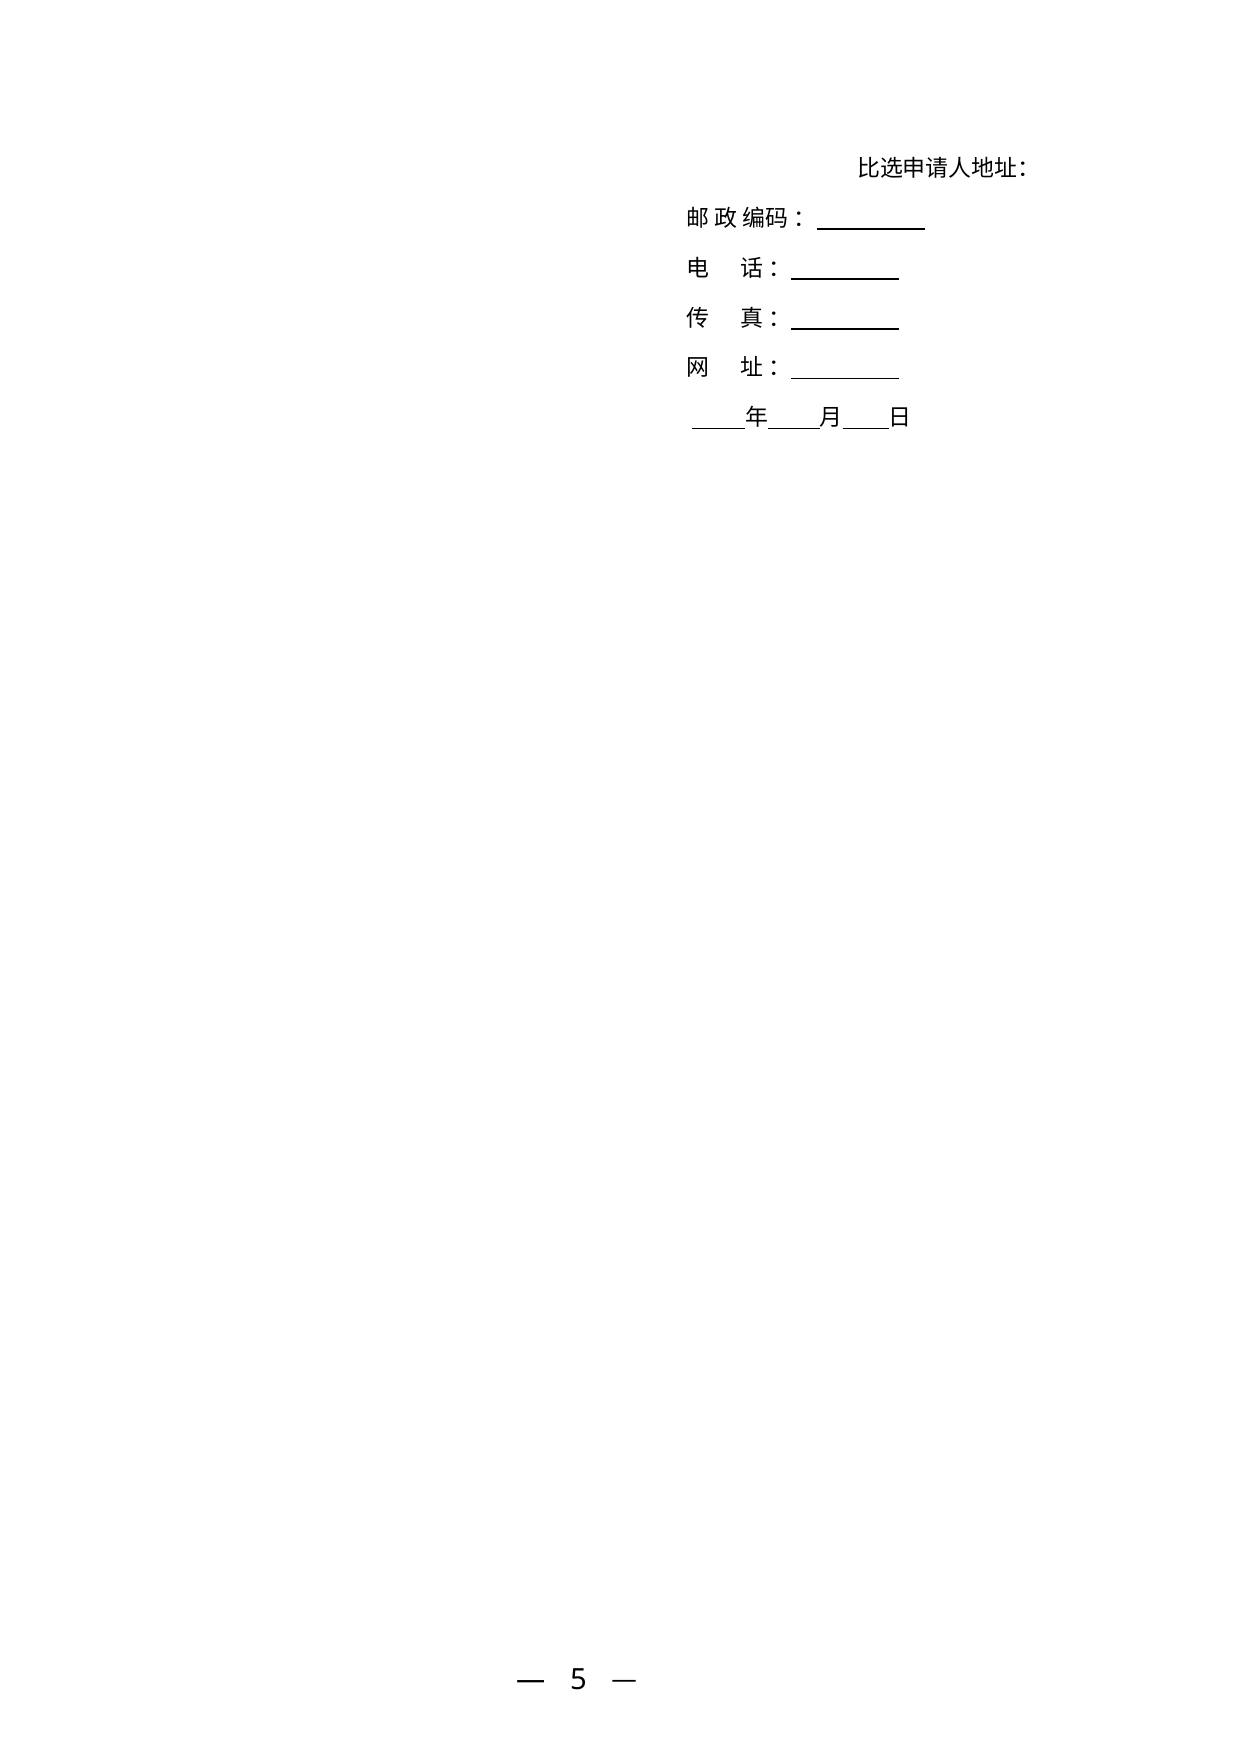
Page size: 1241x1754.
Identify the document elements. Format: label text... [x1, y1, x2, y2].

text 比选申请人地址： [187, 150, 1040, 183]
text 电 话 ： [187, 249, 1053, 283]
text 年 月 日 [187, 399, 1053, 432]
text 邮 政 编码 ： [187, 200, 1053, 233]
text 网 址 ： [187, 349, 1053, 382]
text 传 真 ： [187, 299, 1053, 333]
